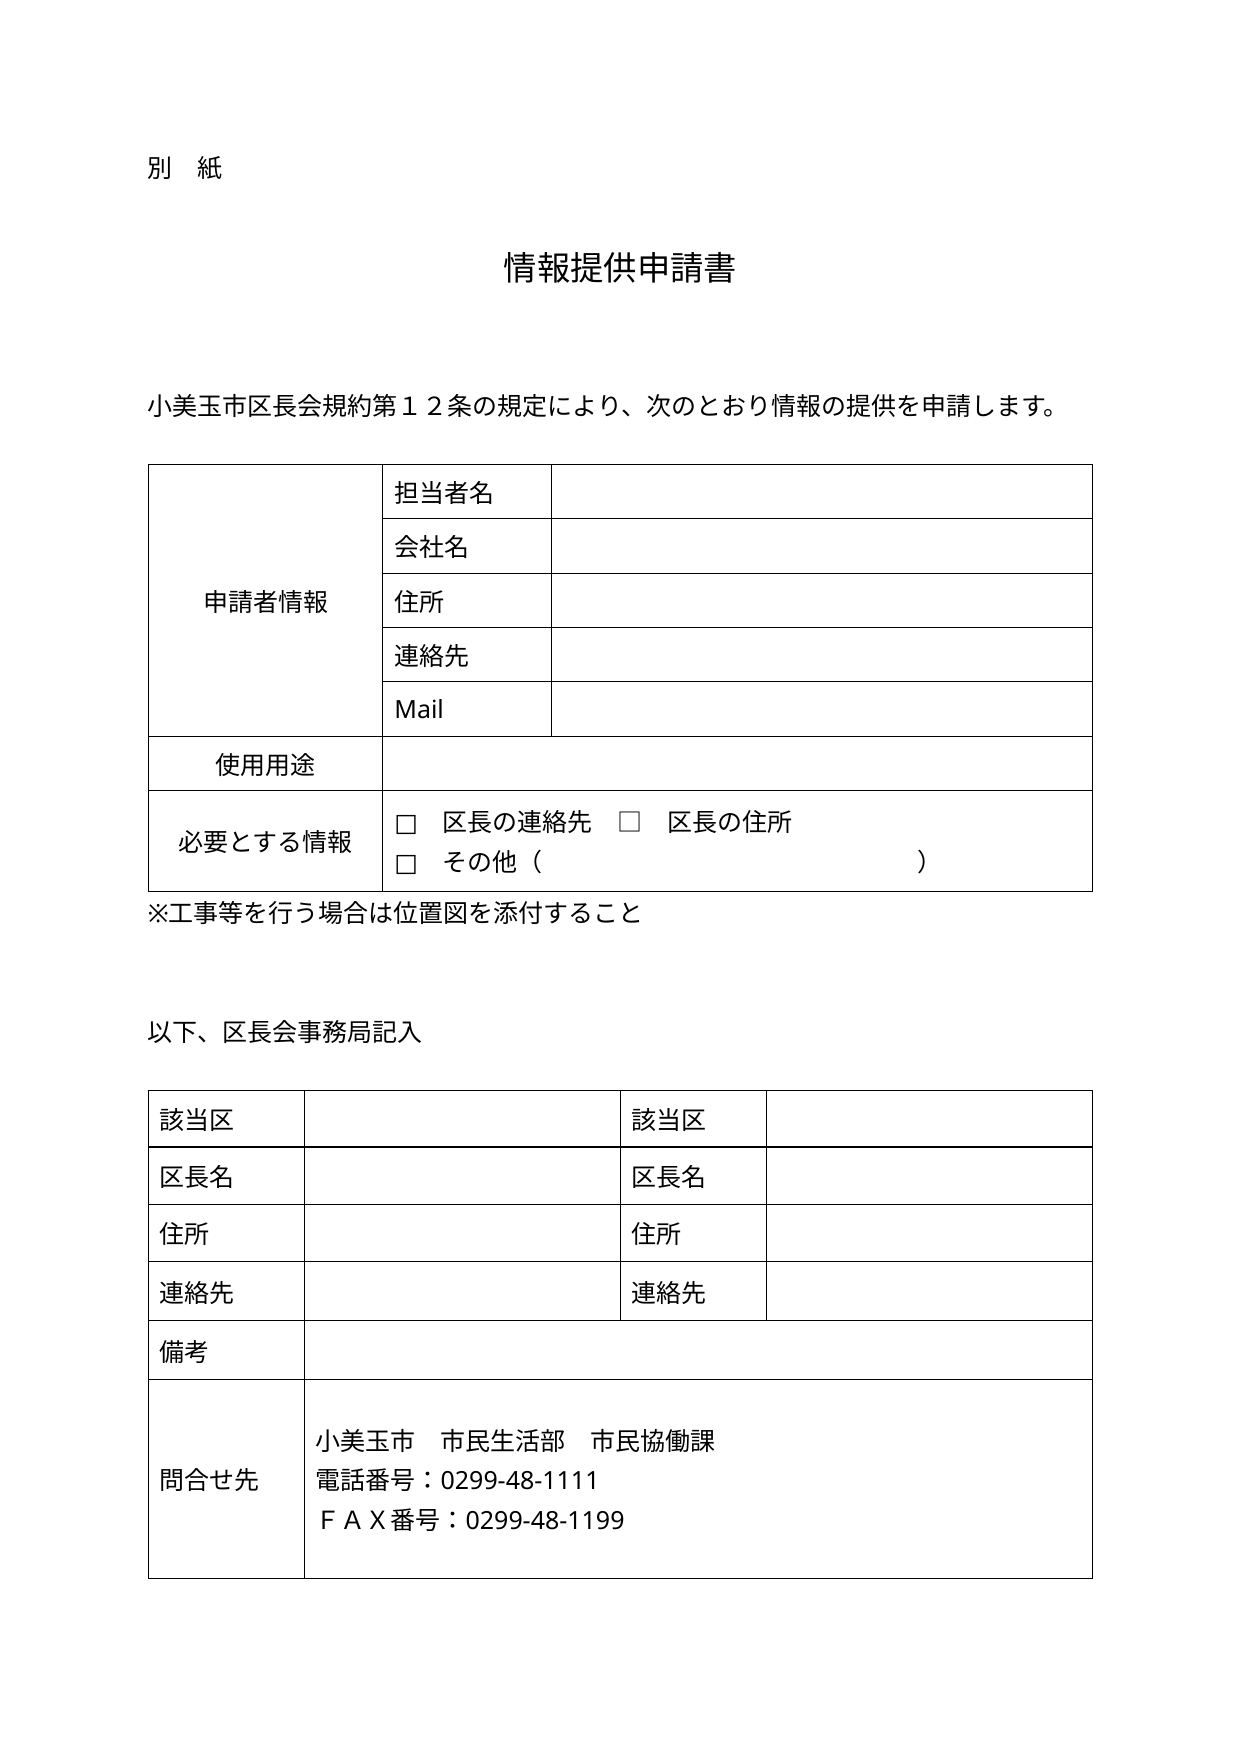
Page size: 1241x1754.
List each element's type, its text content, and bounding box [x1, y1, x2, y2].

table_cell 住所 [383, 574, 551, 627]
table_cell [305, 1148, 620, 1204]
table_cell 必要とする情報 [149, 791, 382, 891]
table_cell [552, 628, 1092, 681]
text 小美玉市区長会規約第１２条の規定により、次のとおり情報の提供を申請します。 [148, 384, 1092, 424]
table_cell [552, 574, 1092, 627]
table_cell 連絡先 [149, 1262, 304, 1320]
table_header [305, 1091, 620, 1146]
table_header 申請者情報 [149, 465, 382, 736]
table_cell 住所 [149, 1205, 304, 1261]
table_cell 備考 [149, 1321, 304, 1379]
text ※工事等を行う場合は位置図を添付すること [148, 892, 1092, 931]
table_cell [767, 1205, 1092, 1261]
table_cell □ 区長の連絡先 □ 区長の住所 □ その他（ ） [383, 791, 1092, 891]
table_cell [767, 1262, 1092, 1320]
table_cell Mail [383, 682, 551, 736]
table_cell [305, 1262, 620, 1320]
table_cell 区長名 [149, 1148, 304, 1204]
table_cell 住所 [621, 1205, 766, 1261]
table_cell [552, 519, 1092, 572]
table_cell [552, 682, 1092, 736]
table_header [767, 1091, 1092, 1146]
table_cell 使用用途 [149, 737, 382, 790]
table_cell 小美玉市 市民生活部 市民協働課 電話番号：0299-48-1111 ＦＡＸ番号：0299-48-1199 [305, 1380, 1092, 1578]
table_cell [305, 1321, 1092, 1379]
table_header [552, 465, 1092, 518]
table_cell [305, 1205, 620, 1261]
table_cell 連絡先 [621, 1262, 766, 1320]
table_header 該当区 [621, 1091, 766, 1146]
text 別 紙 [148, 147, 1092, 187]
table_cell 連絡先 [383, 628, 551, 681]
table_cell [767, 1148, 1092, 1204]
table_cell 区長名 [621, 1148, 766, 1204]
text 情報提供申請書 [148, 226, 1092, 305]
table_header 担当者名 [383, 465, 551, 518]
table_cell 問合せ先 [149, 1380, 304, 1578]
table_cell 会社名 [383, 519, 551, 572]
table_cell [383, 737, 1092, 790]
table_header 該当区 [149, 1091, 304, 1146]
text 以下、区長会事務局記入 [148, 1011, 1092, 1050]
